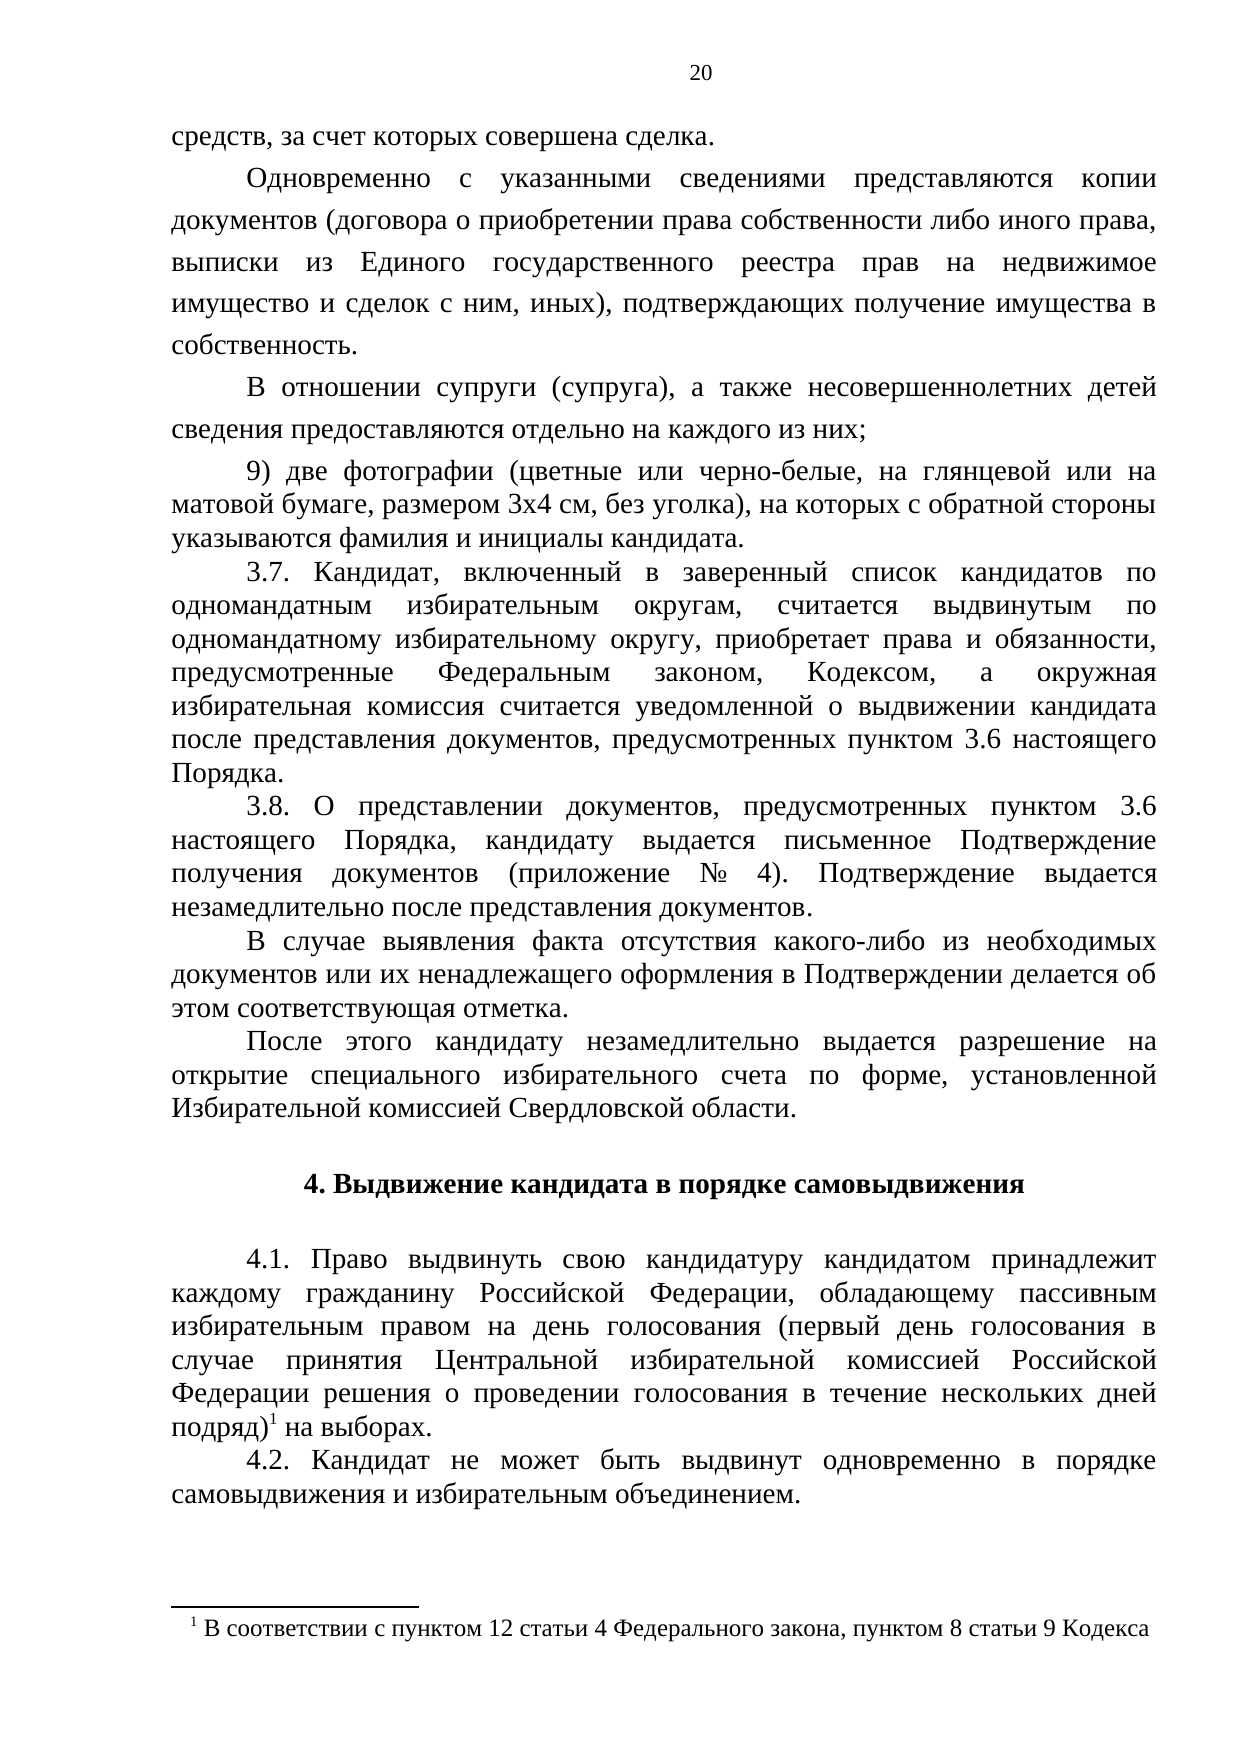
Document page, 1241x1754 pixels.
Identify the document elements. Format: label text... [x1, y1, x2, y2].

text Одновременно с указанными сведениями представляются копии документов (договора о приобретении права собственности либо иного права, выписки из Единого государственного реестра прав на недвижимое имущество и сделок с ним, иных), подтверждающих получение имущества в собственность. [171, 160, 1157, 361]
text В случае выявления факта отсутствия какого-либо из необходимых документов или их ненадлежащего оформления в Подтверждении делается об этом соответствующая отметка. [171, 923, 1157, 1023]
text 4.2. Кандидат не может быть выдвинут одновременно в порядке самовыдвижения и избирательным объединением. [171, 1442, 1157, 1509]
text 4.1. Право выдвинуть свою кандидатуру кандидатом принадлежит каждому гражданину Российской Федерации, обладающему пассивным избирательным правом на день голосования (первый день голосования в случае принятия Центральной избирательной комиссией Российской Федерации решения о проведении голосования в течение нескольких дней подряд) на выборах. [171, 1241, 1157, 1442]
text 3.8. О представлении документов, предусмотренных пунктом 3.6 настоящего Порядка, кандидату выдается письменное Подтверждение получения документов (приложение № 4). Подтверждение выдается незамедлительно после представления документов. [171, 788, 1157, 923]
text После этого кандидату незамедлительно выдается разрешение на открытие специального избирательного счета по форме, установленной Избирательной комиссией Свердловской области. [171, 1023, 1157, 1124]
text 4. Выдвижение кандидата в порядке самовыдвижения [171, 1166, 1157, 1199]
text 9) две фотографии (цветные или черно-белые, на глянцевой или на матовой бумаге, размером 3х4 см, без уголка), на которых с обратной стороны указываются фамилия и инициалы кандидата. [171, 453, 1157, 554]
text В отношении супруги (супруга), а также несовершеннолетних детей сведения предоставляются отдельно на каждого из них; [171, 369, 1157, 445]
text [171, 118, 1157, 152]
text 3.7. Кандидат, включенный в заверенный список кандидатов по одномандатным избирательным округам, считается выдвинутым по одномандатному избирательному округу, приобретает права и обязанности, предусмотренные Федеральным законом, Кодексом, а окружная избирательная комиссия считается уведомленной о выдвижении кандидата после представления документов, предусмотренных пунктом 3.6 настоящего Порядка. [171, 554, 1157, 788]
